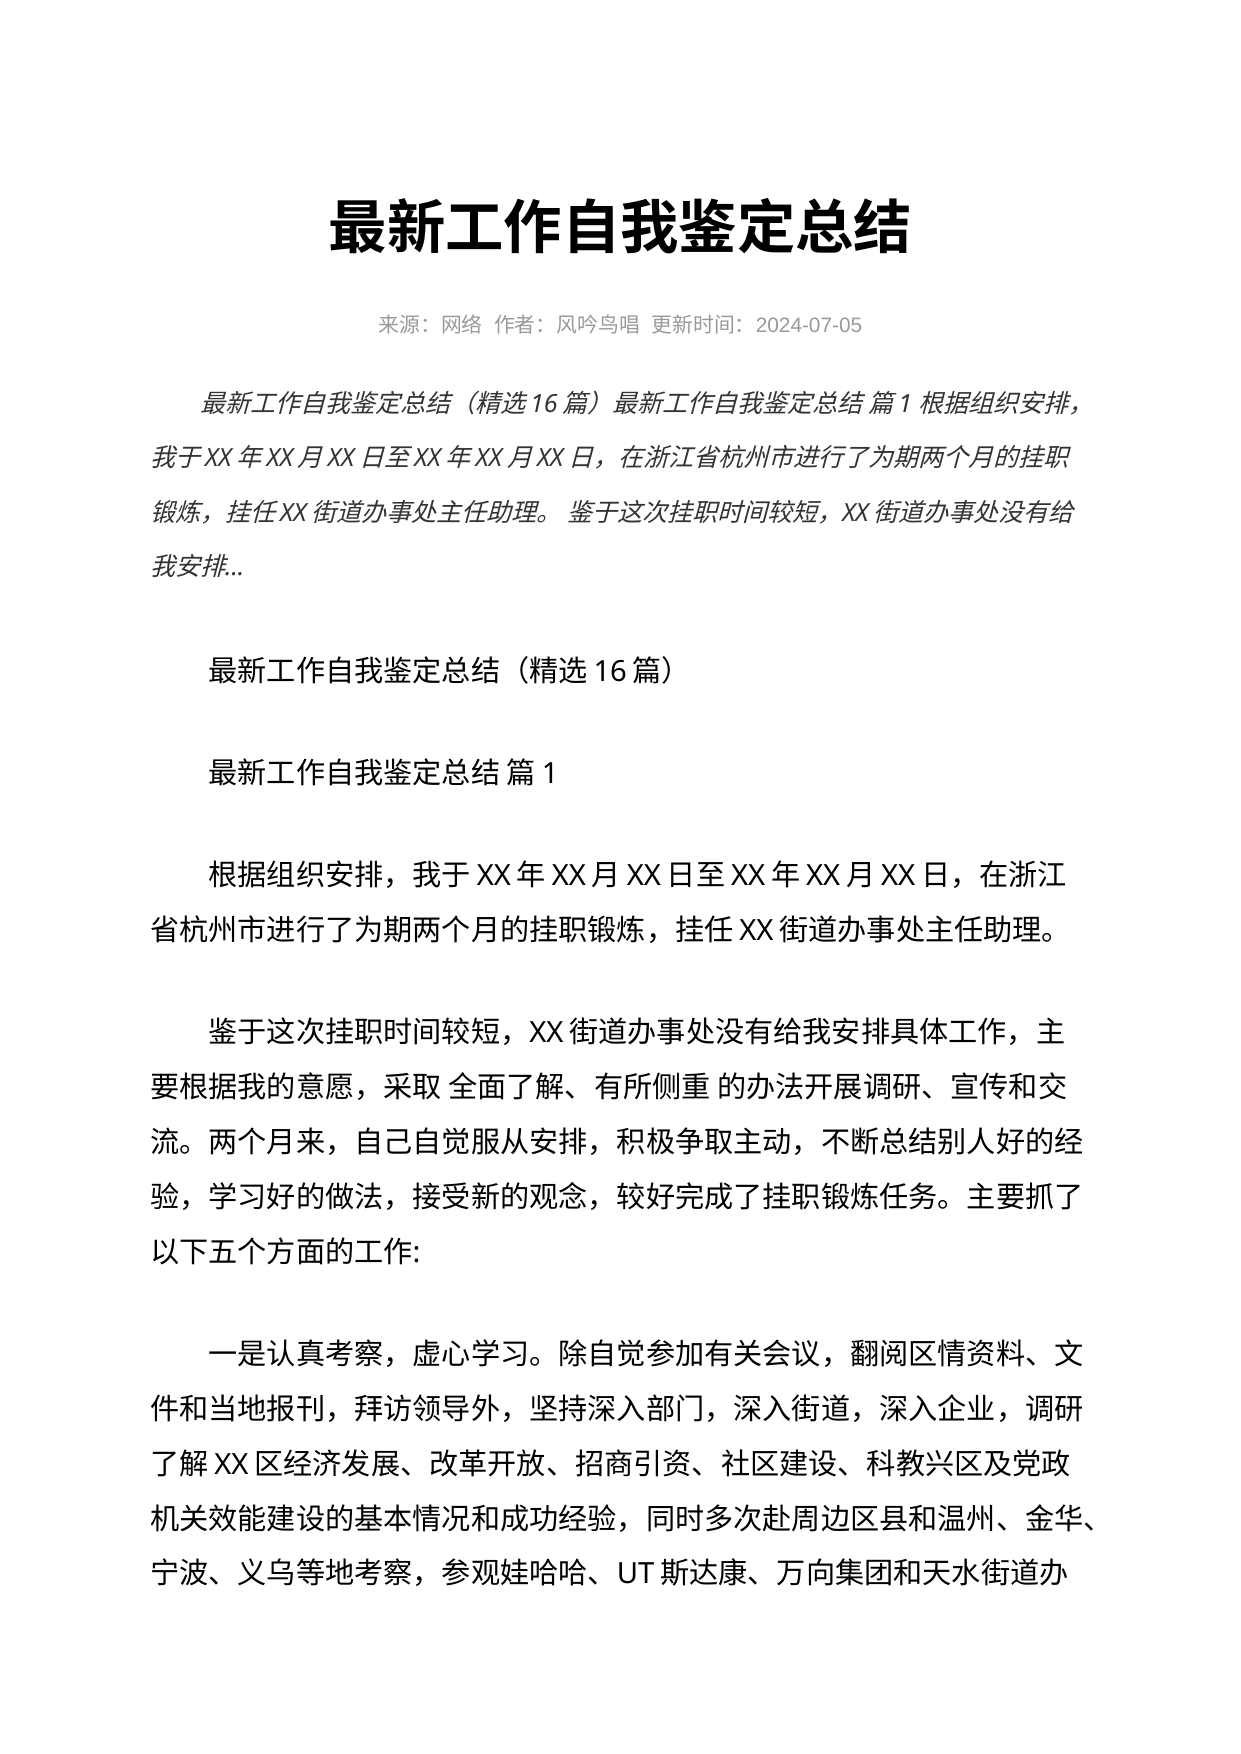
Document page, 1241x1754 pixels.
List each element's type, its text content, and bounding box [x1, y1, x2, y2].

text 鉴于这次挂职时间较短，XX街道办事处没有给我安排具体工作，主要根据我的意愿，采取 全面了解、有所侧重 的办法开展调研、宣传和交流。两个月来，自己自觉服从安排，积极争取主动，不断总结别人好的经验，学习好的做法，接受新的观念，较好完成了挂职锻炼任务。主要抓了以下五个方面的工作: [150, 1009, 1090, 1271]
text 根据组织安排，我于XX年XX月XX日至XX年XX月XX日，在浙江省杭州市进行了为期两个月的挂职锻炼，挂任XX街道办事处主任助理。 [150, 852, 1090, 949]
text 最新工作自我鉴定总结（精选16篇）最新工作自我鉴定总结 篇1 根据组织安排，我于XX年XX月XX日至XX年XX月XX日，在浙江省杭州市进行了为期两个月的挂职锻炼，挂任XX街道办事处主任助理。 鉴于这次挂职时间较短，XX街道办事处没有给我安排... [150, 383, 1090, 583]
subtitle 最新工作自我鉴定总结 [150, 181, 1090, 266]
text 最新工作自我鉴定总结（精选16篇） [150, 648, 1090, 690]
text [150, 1330, 1090, 1592]
text 来源：网络 作者：风吟鸟唱 更新时间：2024-07-05 [150, 313, 1090, 337]
text 最新工作自我鉴定总结 篇1 [150, 750, 1090, 792]
